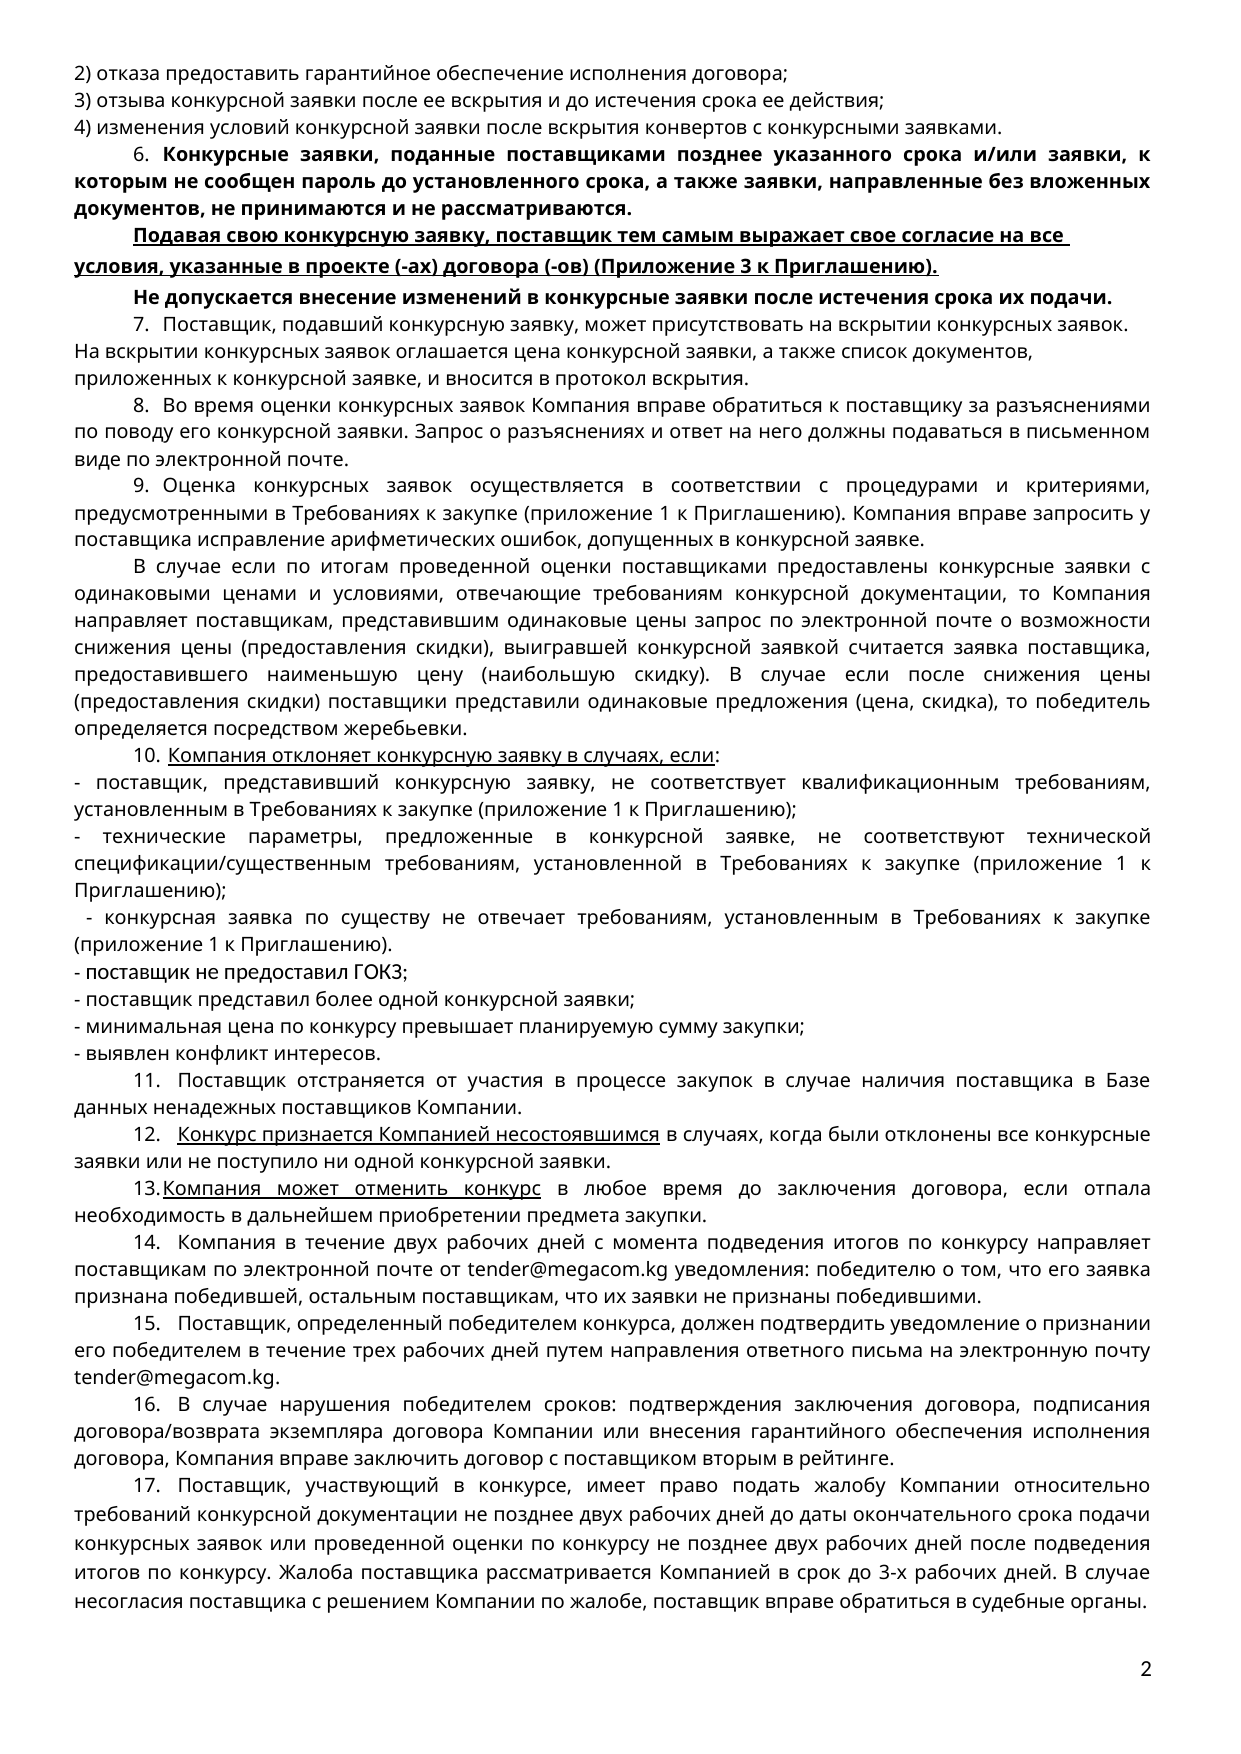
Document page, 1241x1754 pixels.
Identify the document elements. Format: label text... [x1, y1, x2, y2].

list 4) изменения условий конкурсной заявки после вскрытия конвертов с конкурсными заявками. [74, 113, 1152, 140]
list В случае если по итогам проведенной оценки поставщиками предоставлены конкурсные заявки с одинаковыми ценами и условиями, отвечающие требованиям конкурсной документации, то Компания направляет поставщикам, представившим одинаковые цены запрос по электронной почте о возможности снижения цены (предоставления скидки), выигравшей конкурсной заявкой считается заявка поставщика, предоставившего наименьшую цену (наибольшую скидку). В случае если после снижения цены (предоставления скидки) поставщики представили одинаковые предложения (цена, скидка), то победитель определяется посредством жеребьевки. [74, 553, 1152, 742]
text - поставщик, представивший конкурсную заявку, не соответствует квалификационным требованиям, установленным в Требованиях к закупке (приложение 1 к Приглашению); [74, 768, 1152, 822]
list Оценка конкурсных заявок осуществляется в соответствии с процедурами и критериями, предусмотренными в Требованиях к закупке (приложение 1 к Приглашению). Компания вправе запросить у поставщика исправление арифметических ошибок, допущенных в конкурсной заявке. [74, 472, 1152, 553]
text - выявлен конфликт интересов. [74, 1039, 1152, 1066]
list Во время оценки конкурсных заявок Компания вправе обратиться к поставщику за разъяснениями по поводу его конкурсной заявки. Запрос о разъяснениях и ответ на него должны подаваться в письменном виде по электронной почте. [74, 391, 1152, 472]
list Конкурс признается Компанией несостоявшимся в случаях, когда были отклонены все конкурсные заявки или не поступило ни одной конкурсной заявки. [74, 1120, 1152, 1174]
list Поставщик, участвующий в конкурсе, имеет право подать жалобу Компании относительно требований конкурсной документации не позднее двух рабочих дней до даты окончательного срока подачи конкурсных заявок или проведенной оценки по конкурсу не позднее двух рабочих дней после подведения итогов по конкурсу. Жалоба поставщика рассматривается Компанией в срок до 3-х рабочих дней. В случае несогласия поставщика с решением Компании по жалобе, поставщик вправе обратиться в судебные органы. [74, 1471, 1152, 1614]
list Поставщик, подавший конкурсную заявку, может присутствовать на вскрытии конкурсных заявок. На вскрытии конкурсных заявок оглашается цена конкурсной заявки, а также список документов, приложенных к конкурсной заявке, и вносится в протокол вскрытия. [74, 310, 1152, 391]
text Подавая свою конкурсную заявку, поставщик тем самым выражает свое согласие на все условия, указанные в проекте (-ах) договора (-ов) (Приложение 3 к Приглашению). [74, 221, 1152, 279]
list Конкурсные заявки, поданные поставщиками позднее указанного срока и/или заявки, к которым не сообщен пароль до установленного срока, а также заявки, направленные без вложенных документов, не принимаются и не рассматриваются. [74, 140, 1152, 221]
list Поставщик отстраняется от участия в процессе закупок в случае наличия поставщика в Базе данных ненадежных поставщиков Компании. [74, 1066, 1152, 1120]
text - минимальная цена по конкурсу превышает планируемую сумму закупки; [74, 1012, 1152, 1039]
list 3) отзыва конкурсной заявки после ее вскрытия и до истечения срока ее действия; [74, 86, 1152, 113]
list Компания в течение двух рабочих дней с момента подведения итогов по конкурсу направляет поставщикам по электронной почте от tender@megacom.kg уведомления: победителю о том, что его заявка признана победившей, остальным поставщикам, что их заявки не признаны победившими. [74, 1228, 1152, 1309]
text - конкурсная заявка по существу не отвечает требованиям, установленным в Требованиях к закупке (приложение 1 к Приглашению). [74, 903, 1152, 957]
text - поставщик не предоставил ГОКЗ; [74, 957, 1152, 986]
list Компания может отменить конкурс в любое время до заключения договора, если отпала необходимость в дальнейшем приобретении предмета закупки. [74, 1174, 1152, 1228]
list Поставщик, определенный победителем конкурса, должен подтвердить уведомление о признании его победителем в течение трех рабочих дней путем направления ответного письма на электронную почту tender@megacom.kg. [74, 1309, 1152, 1390]
list Компания отклоняет конкурсную заявку в случаях, если: [74, 742, 1152, 768]
text - технические параметры, предложенные в конкурсной заявке, не соответствуют технической спецификации/существенным требованиям, установленной в Требованиях к закупке (приложение 1 к Приглашению); [74, 822, 1152, 903]
list В случае нарушения победителем сроков: подтверждения заключения договора, подписания договора/возврата экземпляра договора Компании или внесения гарантийного обеспечения исполнения договора, Компания вправе заключить договор с поставщиком вторым в рейтинге. [74, 1390, 1152, 1471]
text - поставщик представил более одной конкурсной заявки; [74, 986, 1152, 1012]
list 2) отказа предоставить гарантийное обеспечение исполнения договора; [74, 59, 1152, 86]
list Не допускается внесение изменений в конкурсные заявки после истечения срока их подачи. [133, 283, 1152, 310]
